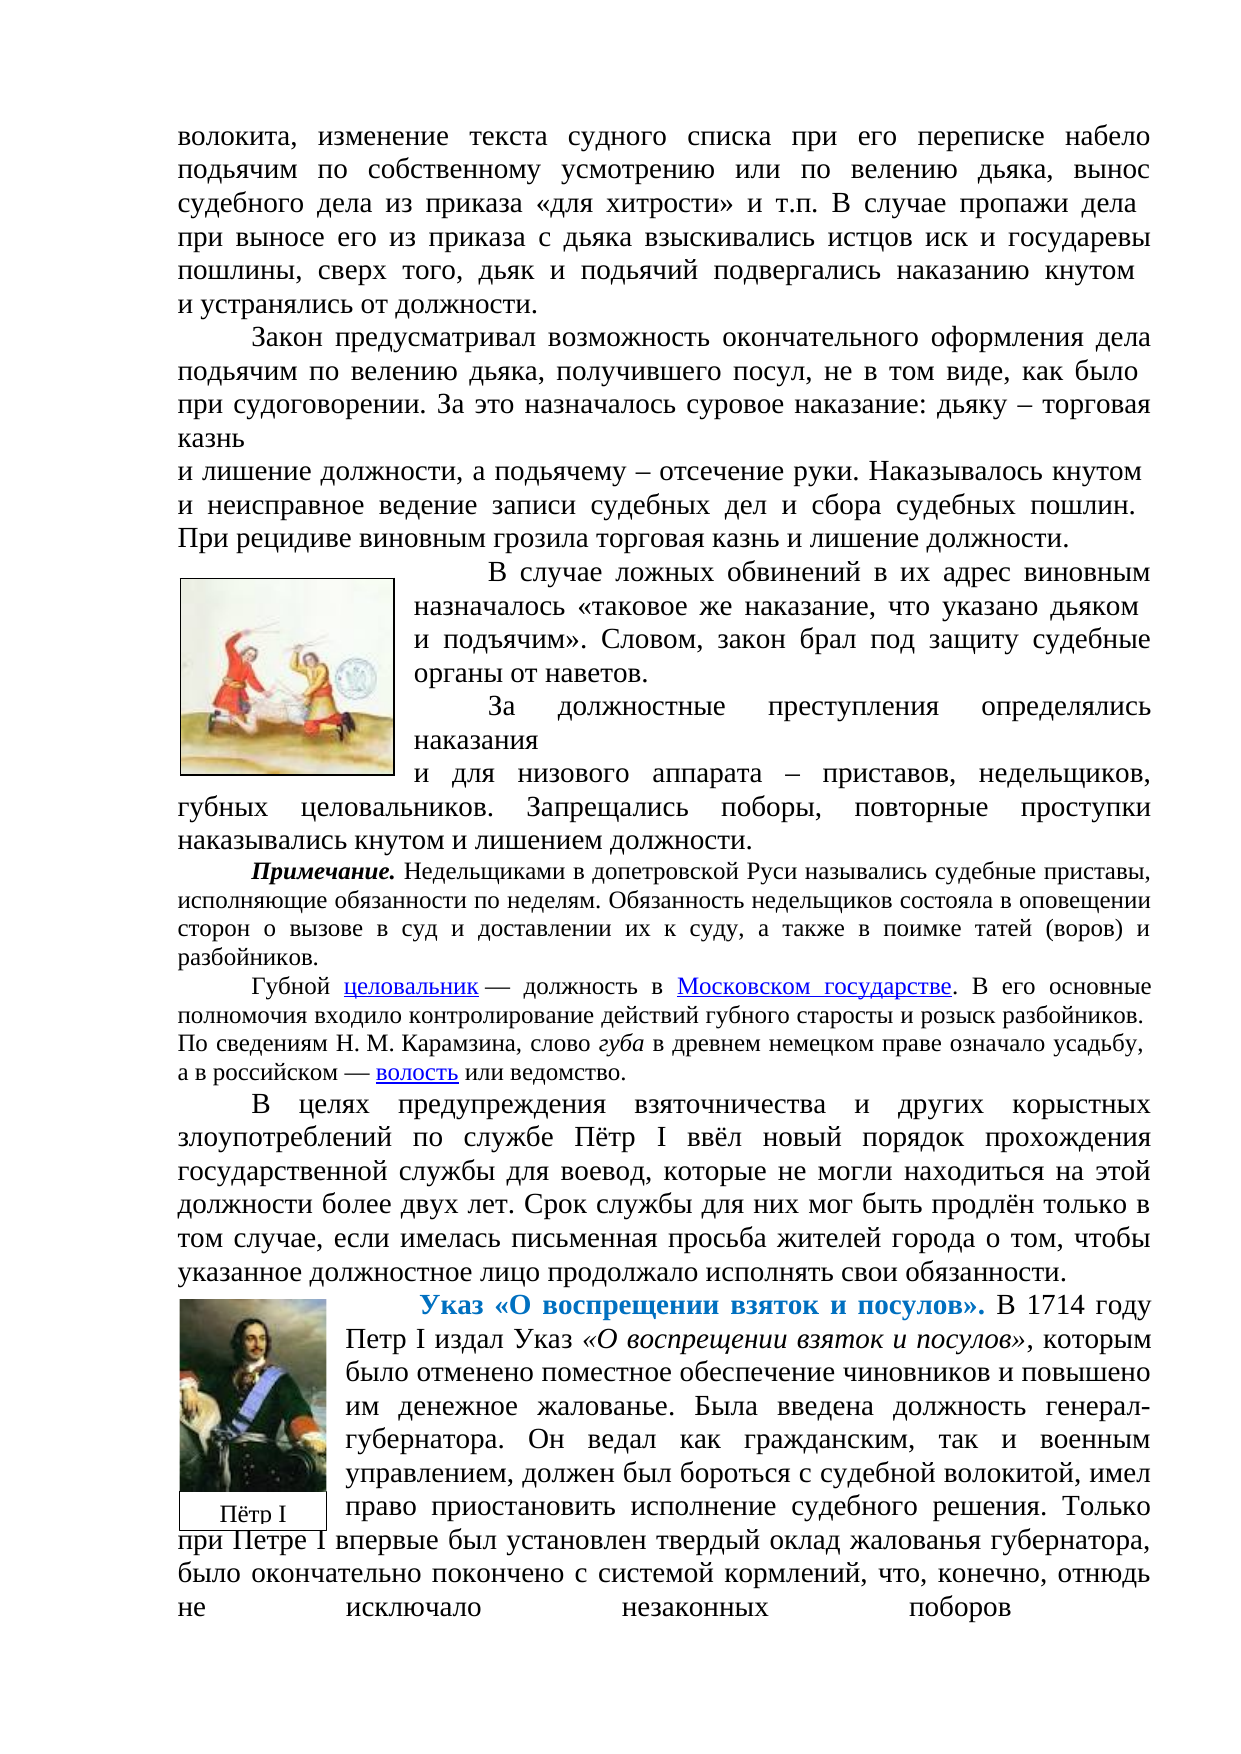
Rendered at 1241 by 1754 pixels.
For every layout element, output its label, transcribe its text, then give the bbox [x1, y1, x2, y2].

text Губной целовальник — должность в Московском государстве. В его основные полномочия входило контролирование действий губного старосты и розыск разбойников. По сведениям Н. М. Карамзина, слово губа в древнем немецком праве означало усадьбу, а в российском — волость или ведомство. [177, 971, 1152, 1086]
text В случае ложных обвинений в их адрес виновным назначалось «таковое же наказание, что указано дьяком и подъячим». Словом, закон брал под защиту судебные органы от наветов. [177, 554, 1152, 776]
text За должностные преступления определялись наказания и для низового аппарата – приставов, недельщиков, губных целовальников. Запрещались поборы, повторные проступки наказывались кнутом и лишением должности. [177, 688, 1152, 856]
text Примечание. Недельщиками в допетровской Руси назывались судебные приставы, исполняющие обязанности по неделям. Обязанность недельщиков состояла в оповещении сторон о вызове в суд и доставлении их к суду, а также в поимке татей (воров) и разбойников. [177, 856, 1152, 971]
text В целях предупреждения взяточничества и других корыстных злоупотреблений по службе Пётр I ввёл новый порядок прохождения государственной службы для воевод, которые не могли находиться на этой должности более двух лет. Срок службы для них мог быть продлён только в том случае, если имелась письменная просьба жителей города о том, чтобы указанное должностное лицо продолжало исполнять свои обязанности. [177, 1086, 1152, 1287]
picture [181, 579, 393, 774]
picture [179, 1299, 327, 1492]
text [177, 1287, 1152, 1623]
text Закон предусматривал возможность окончательного оформления дела подьячим по велению дьяка, получившего посул, не в том виде, как было при судоговорении. За это назначалось суровое наказание: дьяку – торговая казнь и лишение должности, а подьячему – отсечение руки. Наказывалось кнутом и неисправное ведение записи судебных дел и сбора судебных пошлин. При рецидиве виновным грозила торговая казнь и лишение должности. [177, 319, 1152, 554]
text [177, 118, 1152, 319]
